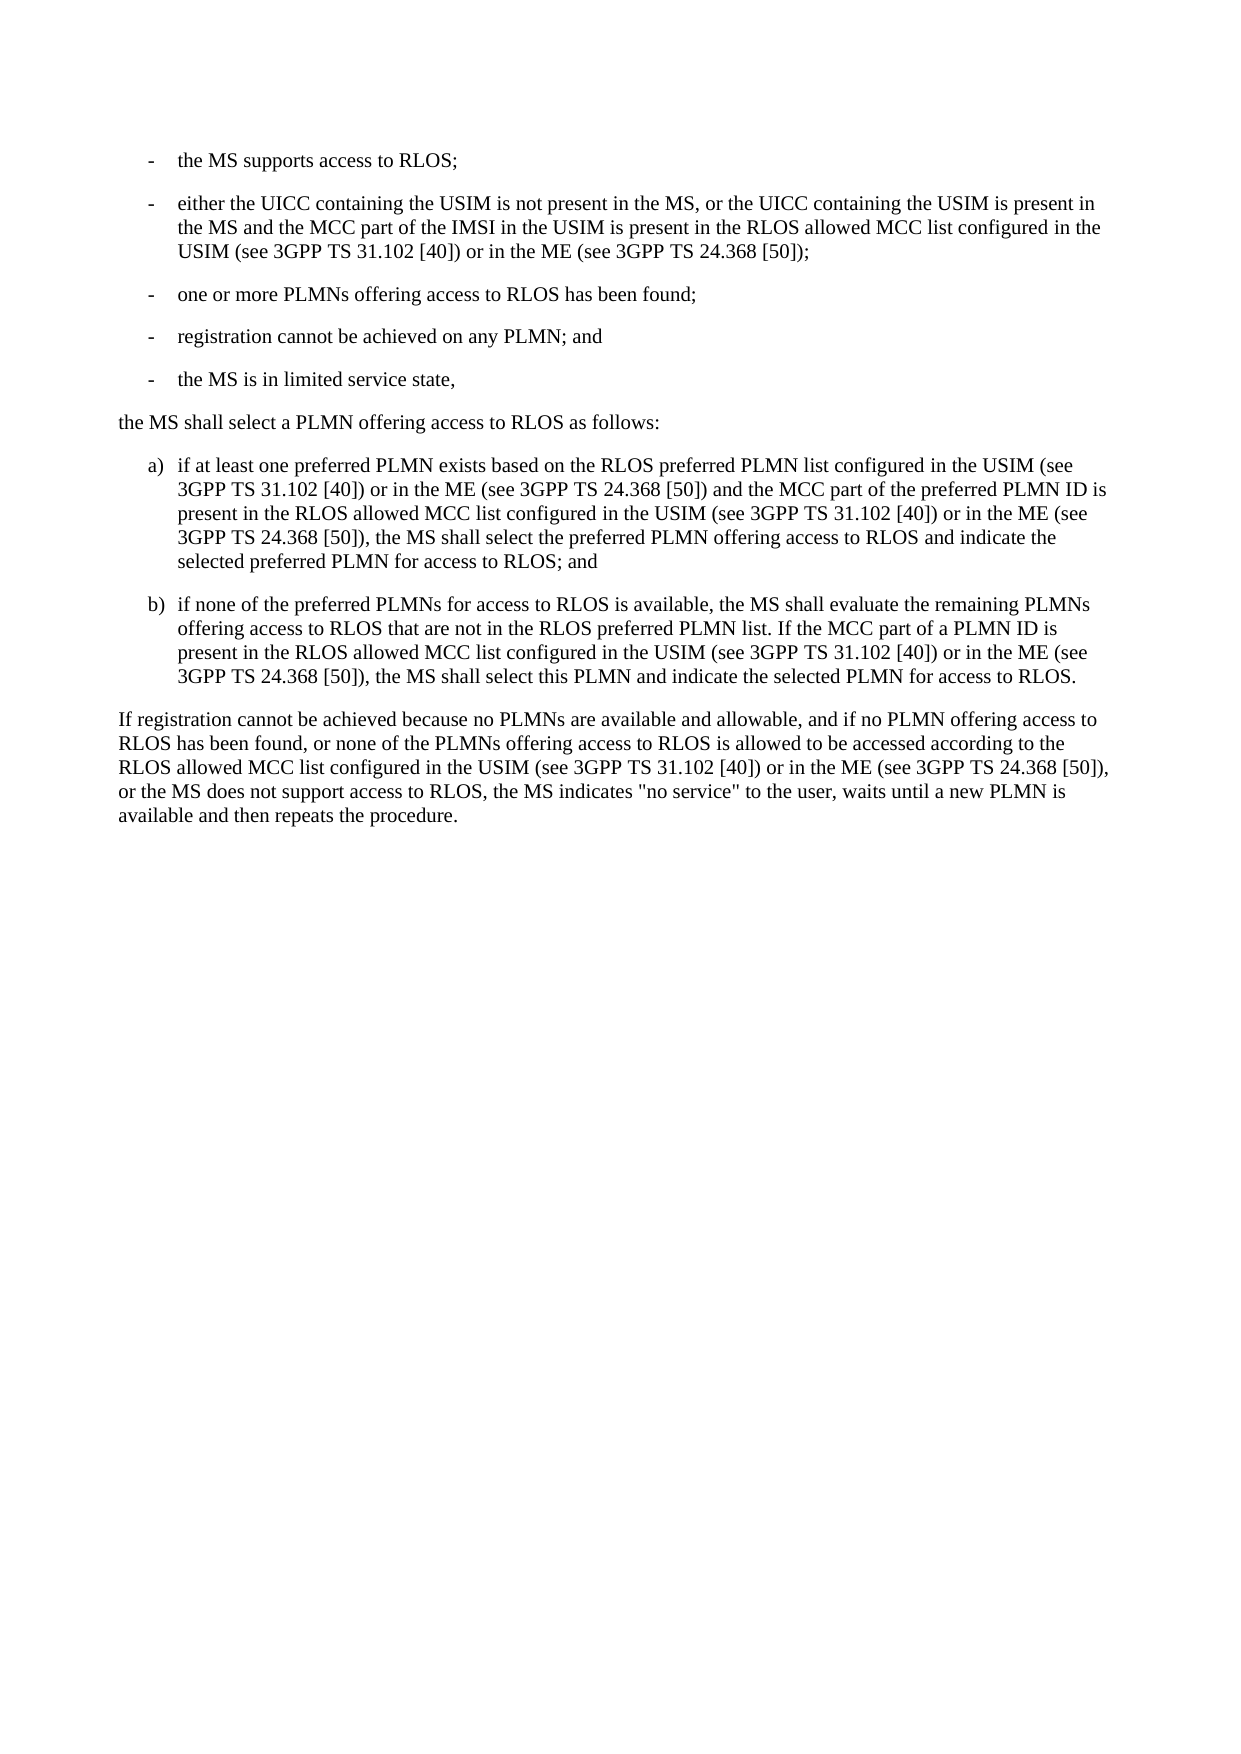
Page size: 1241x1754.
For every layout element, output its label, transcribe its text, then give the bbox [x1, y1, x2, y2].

text - one or more PLMNs offering access to RLOS has been found; [148, 281, 1122, 306]
text b) if none of the preferred PLMNs for access to RLOS is available, the MS shall evaluate the remaining PLMNs offering access to RLOS that are not in the RLOS preferred PLMN list. If the MCC part of a PLMN ID is present in the RLOS allowed MCC list configured in the USIM (see 3GPP TS 31.102 [40]) or in the ME (see 3GPP TS 24.368 [50]), the MS shall select this PLMN and indicate the selected PLMN for access to RLOS. [148, 592, 1122, 688]
text - either the UICC containing the USIM is not present in the MS, or the UICC containing the USIM is present in the MS and the MCC part of the IMSI in the USIM is present in the RLOS allowed MCC list configured in the USIM (see 3GPP TS 31.102 [40]) or in the ME (see 3GPP TS 24.368 [50]); [148, 191, 1122, 263]
text - registration cannot be achieved on any PLMN; and [148, 324, 1122, 348]
text - the MS supports access to RLOS; [148, 148, 1122, 172]
text - the MS is in limited service state, [148, 367, 1122, 391]
text a) if at least one preferred PLMN exists based on the RLOS preferred PLMN list configured in the USIM (see 3GPP TS 31.102 [40]) or in the ME (see 3GPP TS 24.368 [50]) and the MCC part of the preferred PLMN ID is present in the RLOS allowed MCC list configured in the USIM (see 3GPP TS 31.102 [40]) or in the ME (see 3GPP TS 24.368 [50]), the MS shall select the preferred PLMN offering access to RLOS and indicate the selected preferred PLMN for access to RLOS; and [148, 453, 1122, 573]
text If registration cannot be achieved because no PLMNs are available and allowable, and if no PLMN offering access to RLOS has been found, or none of the PLMNs offering access to RLOS is allowed to be accessed according to the RLOS allowed MCC list configured in the USIM (see 3GPP TS 31.102 [40]) or in the ME (see 3GPP TS 24.368 [50]), or the MS does not support access to RLOS, the MS indicates "no service" to the user, waits until a new PLMN is available and then repeats the procedure. [118, 707, 1122, 827]
text the MS shall select a PLMN offering access to RLOS as follows: [118, 410, 1122, 434]
